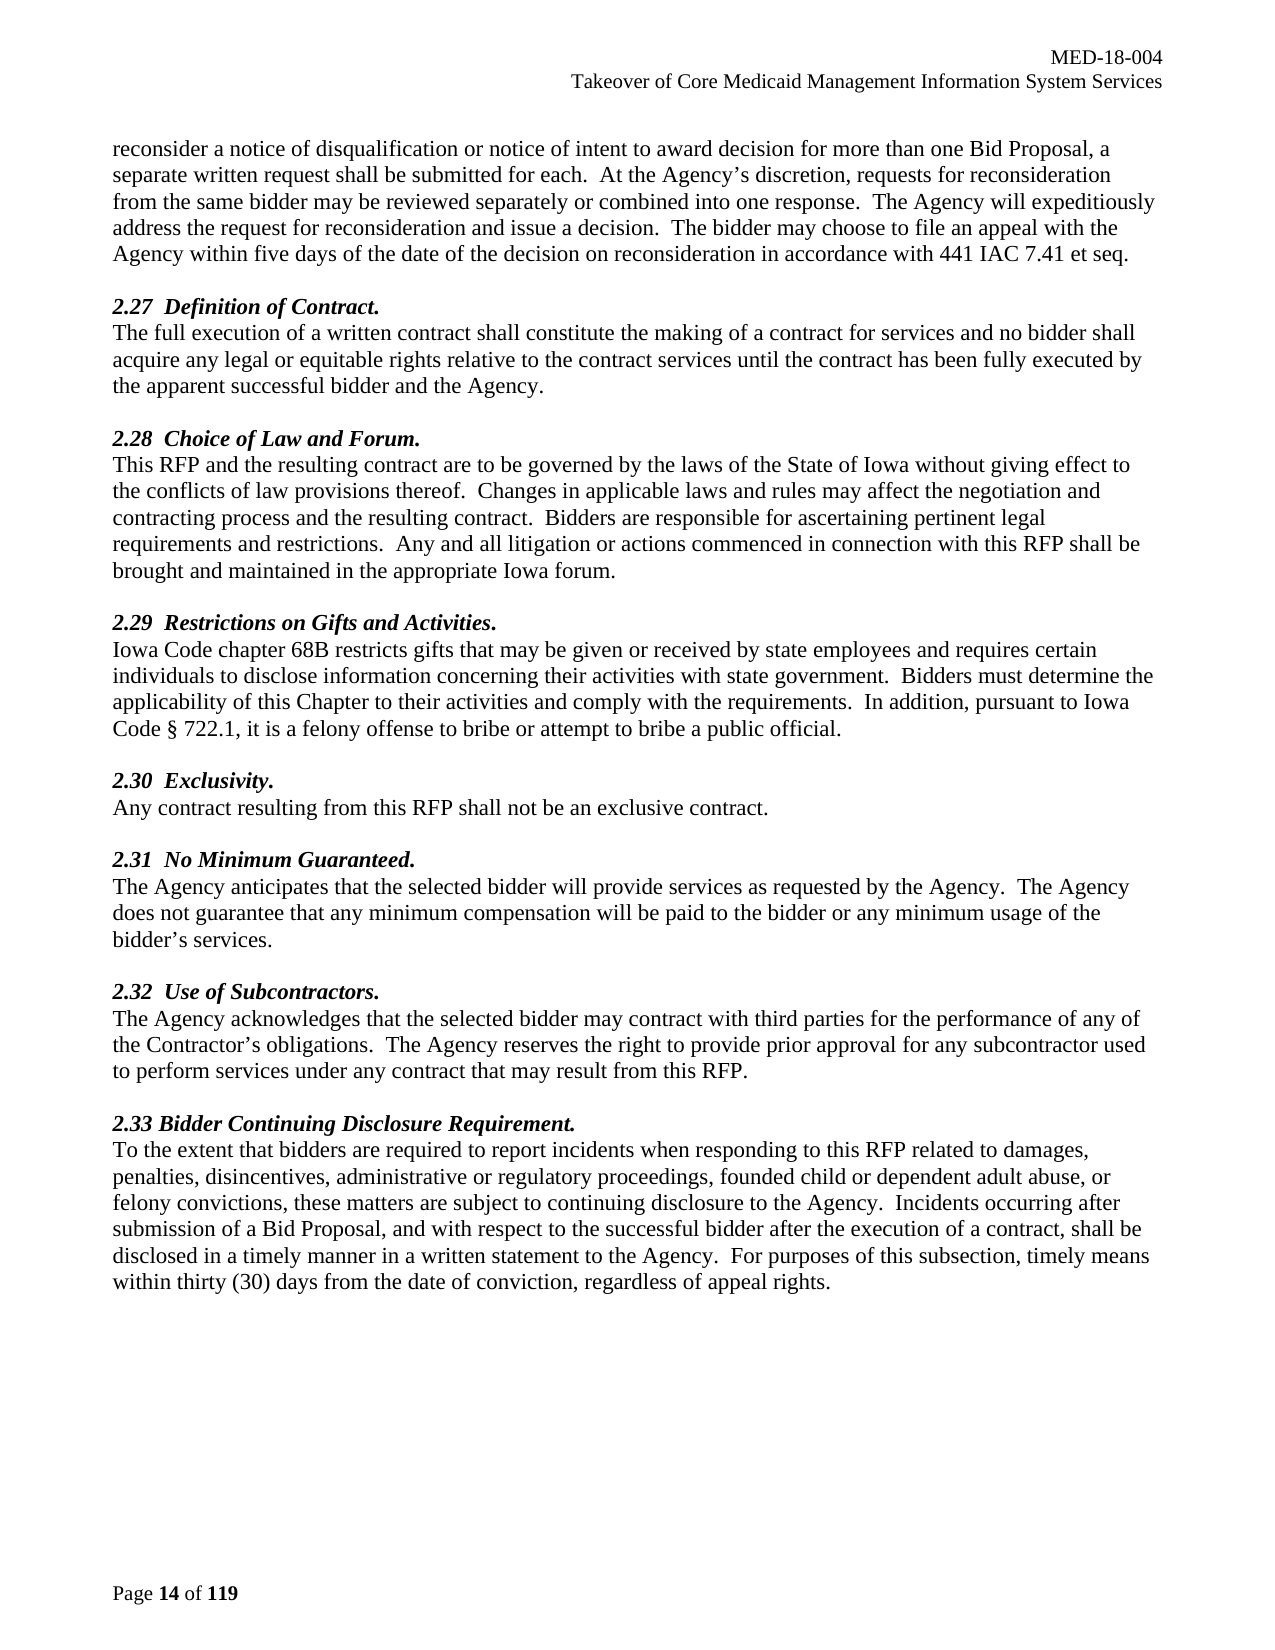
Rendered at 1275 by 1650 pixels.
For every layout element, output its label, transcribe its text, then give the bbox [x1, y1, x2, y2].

text 2.27 Definition of Contract. [112, 293, 1162, 319]
text 2.30 Exclusivity. [112, 767, 1162, 794]
text 2.32 Use of Subcontractors. [112, 978, 1162, 1005]
text 2.28 Choice of Law and Forum. [112, 425, 1162, 451]
text 2.33 Bidder Continuing Disclosure Requirement. [112, 1110, 1162, 1136]
text The Agency acknowledges that the selected bidder may contract with third parties for the performance of any of the Contractor’s obligations. The Agency reserves the right to provide prior approval for any subcontractor used to perform services under any contract that may result from this RFP. [112, 1005, 1162, 1084]
text The Agency anticipates that the selected bidder will provide services as requested by the Agency. The Agency does not guarantee that any minimum compensation will be paid to the bidder or any minimum usage of the bidder’s services. [112, 873, 1162, 952]
text 2.29 Restrictions on Gifts and Activities. [112, 609, 1162, 636]
text The full execution of a written contract shall constitute the making of a contract for services and no bidder shall acquire any legal or equitable rights relative to the contract services until the contract has been fully executed by the apparent successful bidder and the Agency. [112, 319, 1162, 398]
text To the extent that bidders are required to report incidents when responding to this RFP related to damages, penalties, disincentives, administrative or regulatory proceedings, founded child or dependent adult abuse, or felony convictions, these matters are subject to continuing disclosure to the Agency. Incidents occurring after submission of a Bid Proposal, and with respect to the successful bidder after the execution of a contract, shall be disclosed in a timely manner in a written statement to the Agency. For purposes of this subsection, timely means within thirty (30) days from the date of conviction, regardless of appeal rights. [112, 1136, 1162, 1294]
text Any contract resulting from this RFP shall not be an exclusive contract. [112, 794, 1162, 820]
text Iowa Code chapter 68B restricts gifts that may be given or received by state employees and requires certain individuals to disclose information concerning their activities with state government. Bidders must determine the applicability of this Chapter to their activities and comply with the requirements. In addition, pursuant to Iowa Code § 722.1, it is a felony offense to bribe or attempt to bribe a public official. [112, 636, 1162, 741]
text This RFP and the resulting contract are to be governed by the laws of the State of Iowa without giving effect to the conflicts of law provisions thereof. Changes in applicable laws and rules may affect the negotiation and contracting process and the resulting contract. Bidders are responsible for ascertaining pertinent legal requirements and restrictions. Any and all litigation or actions commenced in connection with this RFP shall be brought and maintained in the appropriate Iowa forum. [112, 451, 1162, 583]
text 2.31 No Minimum Guaranteed. [112, 847, 1162, 873]
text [112, 135, 1162, 267]
